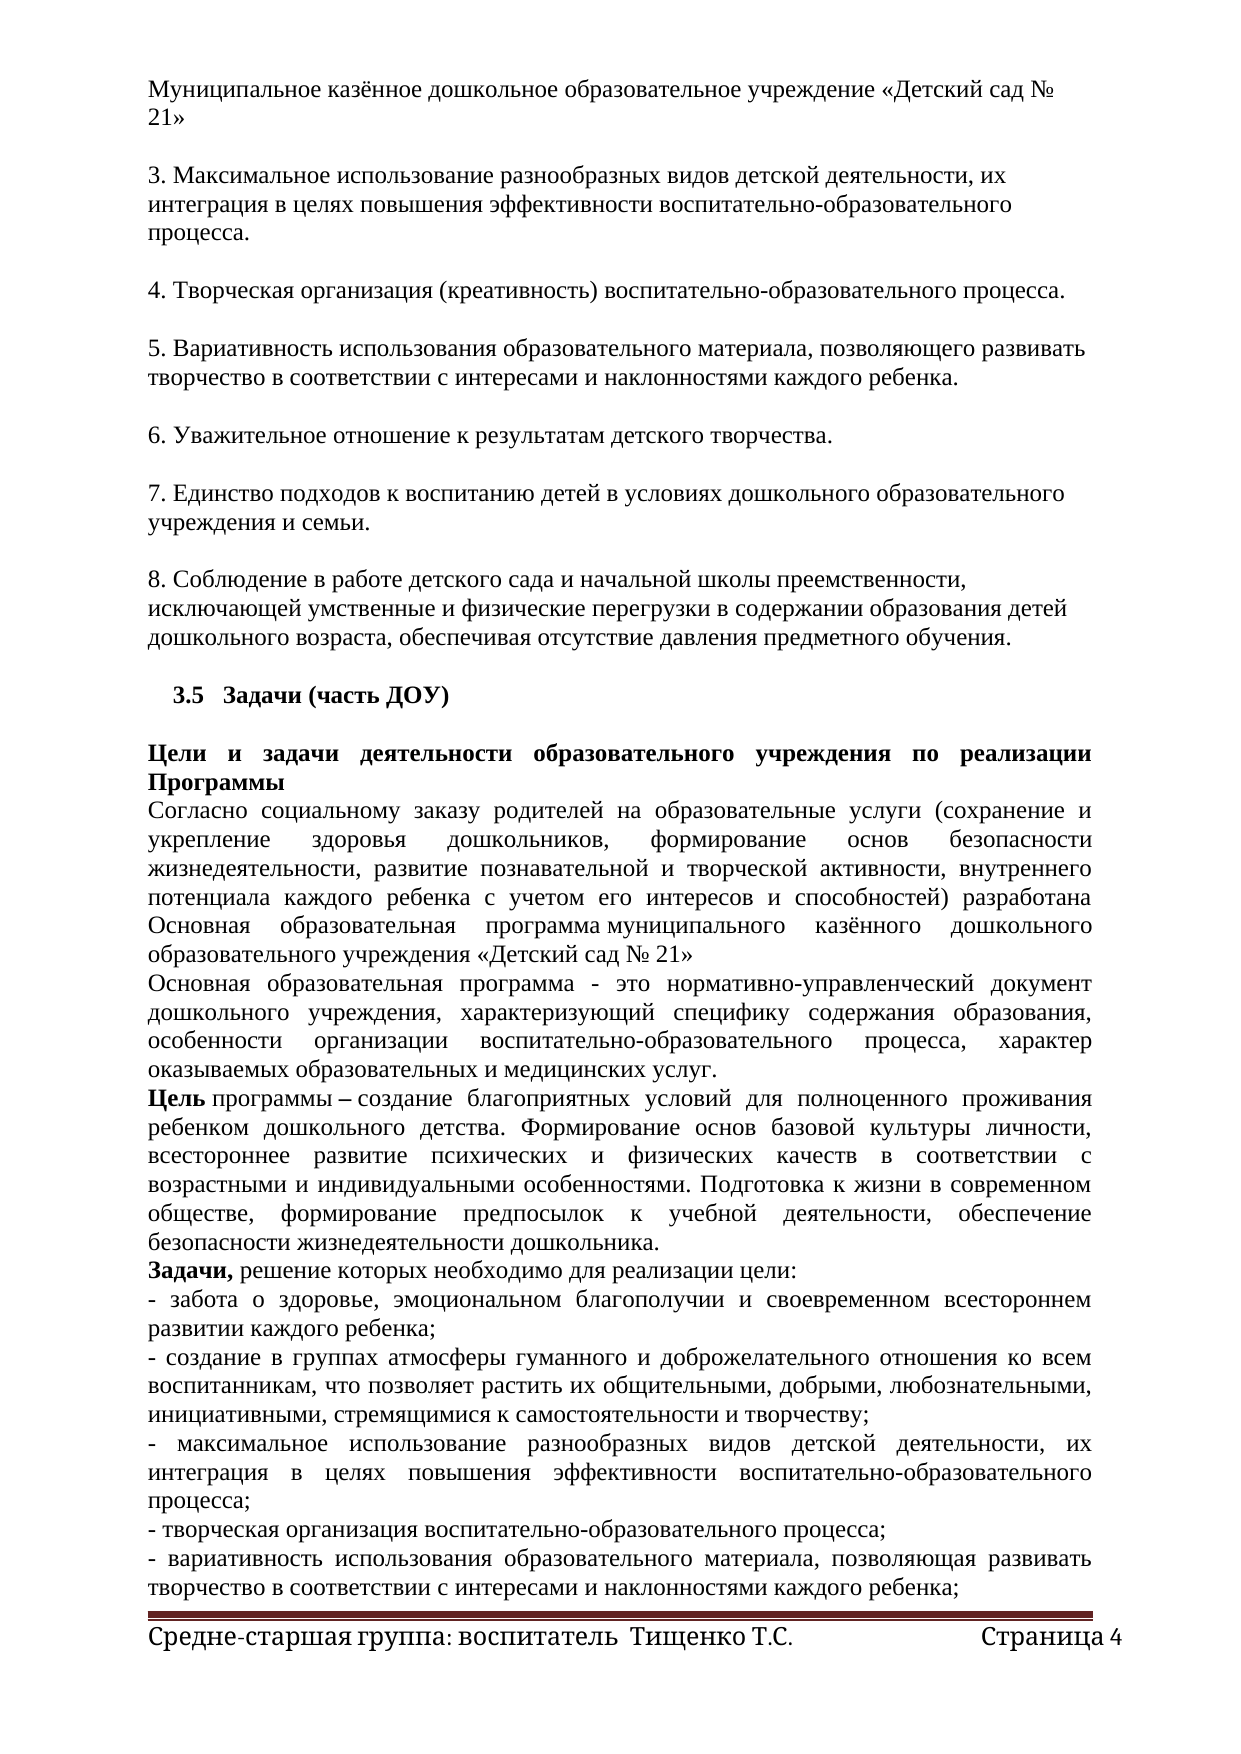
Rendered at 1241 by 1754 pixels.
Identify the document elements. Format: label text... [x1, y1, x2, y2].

text 4. Творческая организация (креативность) воспитательно-образовательного процесса. [148, 275, 1093, 304]
text - вариативность использования образовательного материала, позволяющая развивать творчество в соответствии с интересами и наклонностями каждого ребенка; [148, 1543, 1093, 1600]
text Задачи, решение которых необходимо для реализации цели: [148, 1255, 1093, 1284]
text Цель программы – создание благоприятных условий для полноценного проживания ребенком дошкольного детства. Формирование основ базовой культуры личности, всестороннее развитие психических и физических качеств в соответствии с возрастными и индивидуальными особенностями. Подготовка к жизни в современном обществе, формирование предпосылок к учебной деятельности, обеспечение безопасности жизнедеятельности дошкольника. [148, 1083, 1093, 1255]
text - забота о здоровье, эмоциональном благополучии и своевременном всестороннем развитии каждого ребенка; [148, 1284, 1093, 1342]
text 3.5 Задачи (часть ДОУ) [148, 680, 1093, 709]
text - творческая организация воспитательно-образовательного процесса; [148, 1514, 1093, 1543]
text 6. Уважительное отношение к результатам детского творчества. [148, 420, 1093, 449]
text Цели и задачи деятельности образовательного учреждения по реализации Программы [148, 738, 1093, 795]
text 5. Вариативность использования образовательного материала, позволяющего развивать творчество в соответствии с интересами и наклонностями каждого ребенка. [148, 333, 1093, 391]
text - максимальное использование разнообразных видов детской деятельности, их интеграция в целях повышения эффективности воспитательно-образовательного процесса; [148, 1428, 1093, 1514]
text Основная образовательная программа - это нормативно-управленческий документ дошкольного учреждения, характеризующий специфику содержания образования, особенности организации воспитательно-образовательного процесса, характер оказываемых образовательных и медицинских услуг. [148, 968, 1093, 1083]
text 7. Единство подходов к воспитанию детей в условиях дошкольного образовательного учреждения и семьи. [148, 478, 1093, 535]
text 3. Максимальное использование разнообразных видов детской деятельности, их интеграция в целях повышения эффективности воспитательно-образовательного процесса. [148, 160, 1093, 246]
text Согласно социальному заказу родителей на образовательные услуги (сохранение и укрепление здоровья дошкольников, формирование основ безопасности жизнедеятельности, развитие познавательной и творческой активности, внутреннего потенциала каждого ребенка с учетом его интересов и способностей) разработана Основная образовательная программа муниципального казённого дошкольного образовательного учреждения «Детский сад № 21» [148, 795, 1093, 968]
text 8. Соблюдение в работе детского сада и начальной школы преемственности, исключающей умственные и физические перегрузки в содержании образования детей дошкольного возраста, обеспечивая отсутствие давления предметного обучения. [148, 564, 1093, 651]
text - создание в группах атмосферы гуманного и доброжелательного отношения ко всем воспитанникам, что позволяет растить их общительными, добрыми, любознательными, инициативными, стремящимися к самостоятельности и творчеству; [148, 1342, 1093, 1428]
